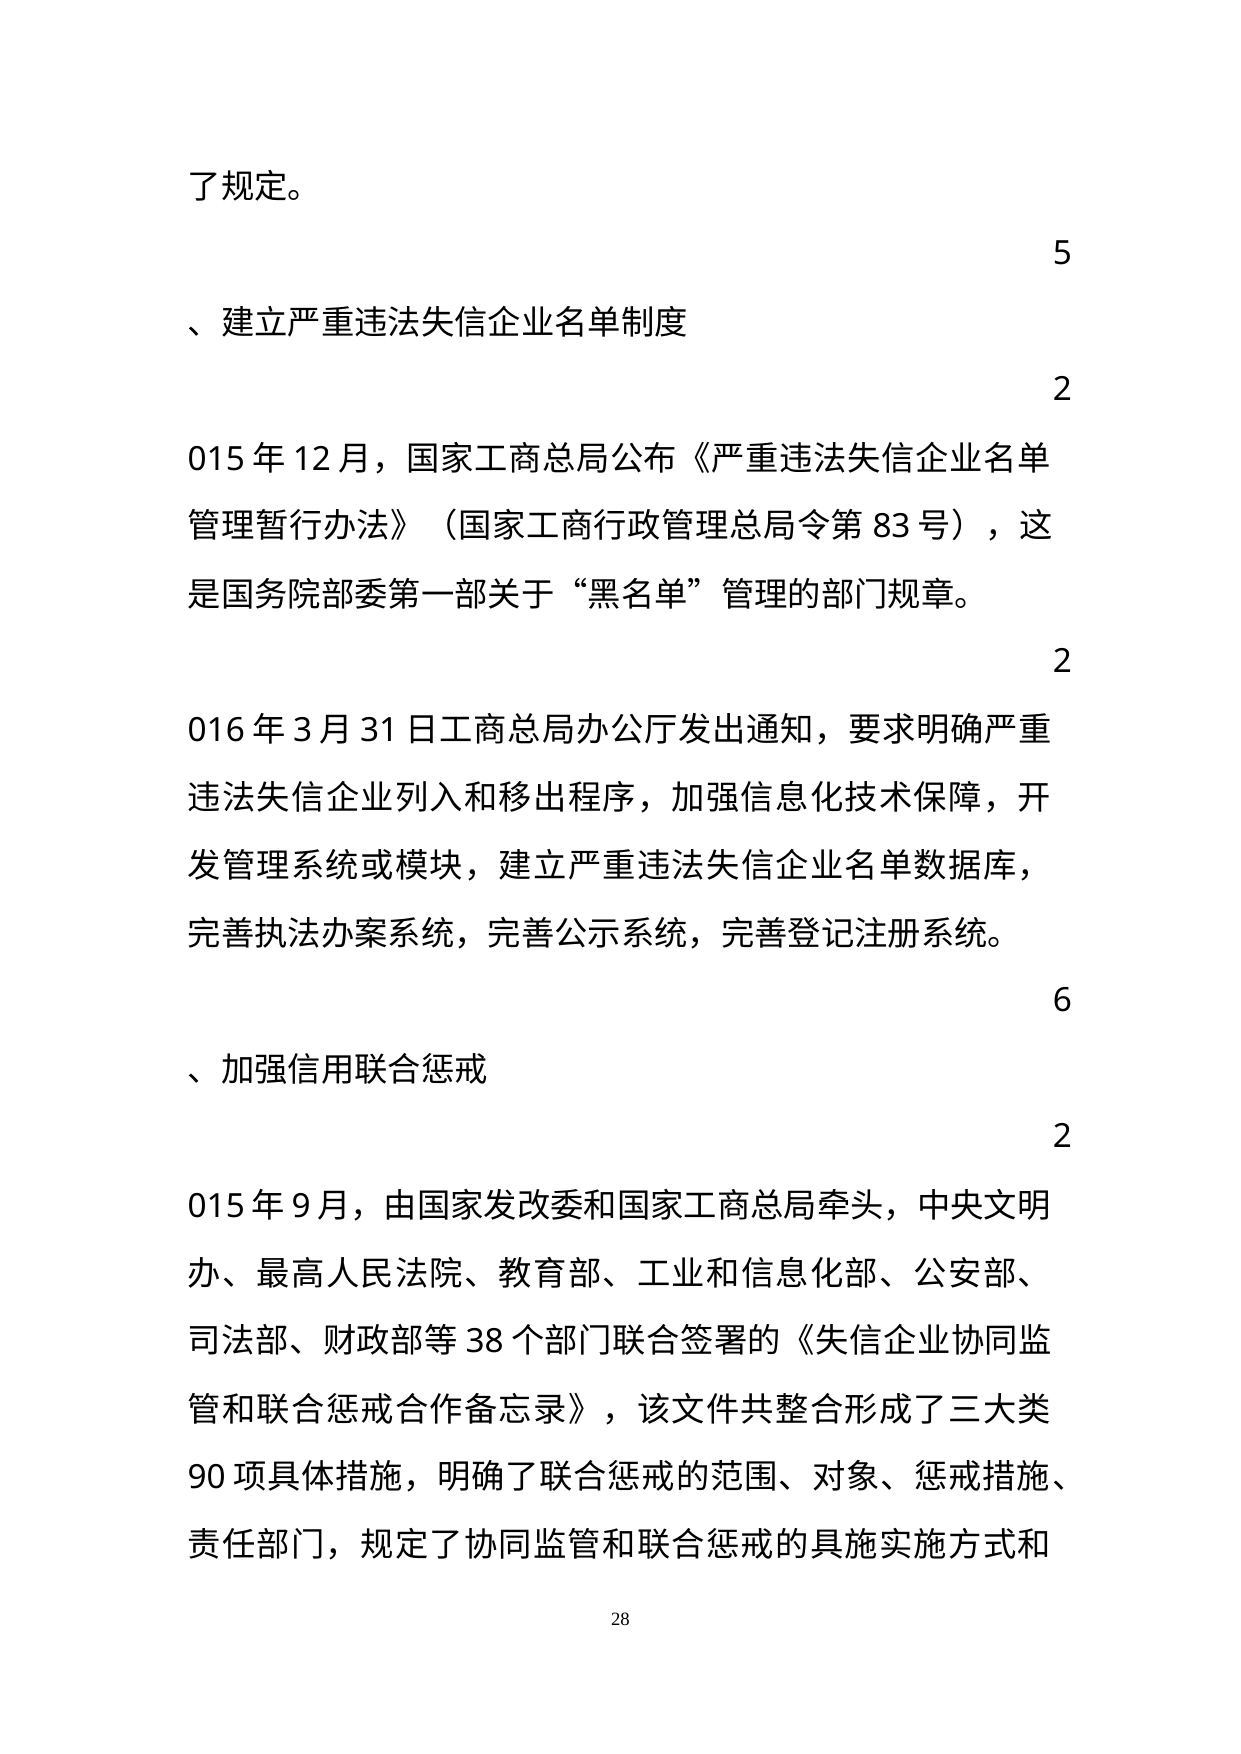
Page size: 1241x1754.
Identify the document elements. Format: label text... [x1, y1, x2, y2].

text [187, 1101, 1053, 1576]
text 6、加强信用联合惩戒 [187, 965, 1053, 1101]
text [187, 150, 1053, 218]
text 5、建立严重违法失信企业名单制度 [187, 218, 1053, 354]
text 2016年3月31日工商总局办公厅发出通知，要求明确严重违法失信企业列入和移出程序，加强信息化技术保障，开发管理系统或模块，建立严重违法失信企业名单数据库，完善执法办案系统，完善公示系统，完善登记注册系统。 [187, 625, 1053, 965]
text 2015年12月，国家工商总局公布《严重违法失信企业名单管理暂行办法》（国家工商行政管理总局令第83号），这是国务院部委第一部关于“黑名单”管理的部门规章。 [187, 354, 1053, 625]
